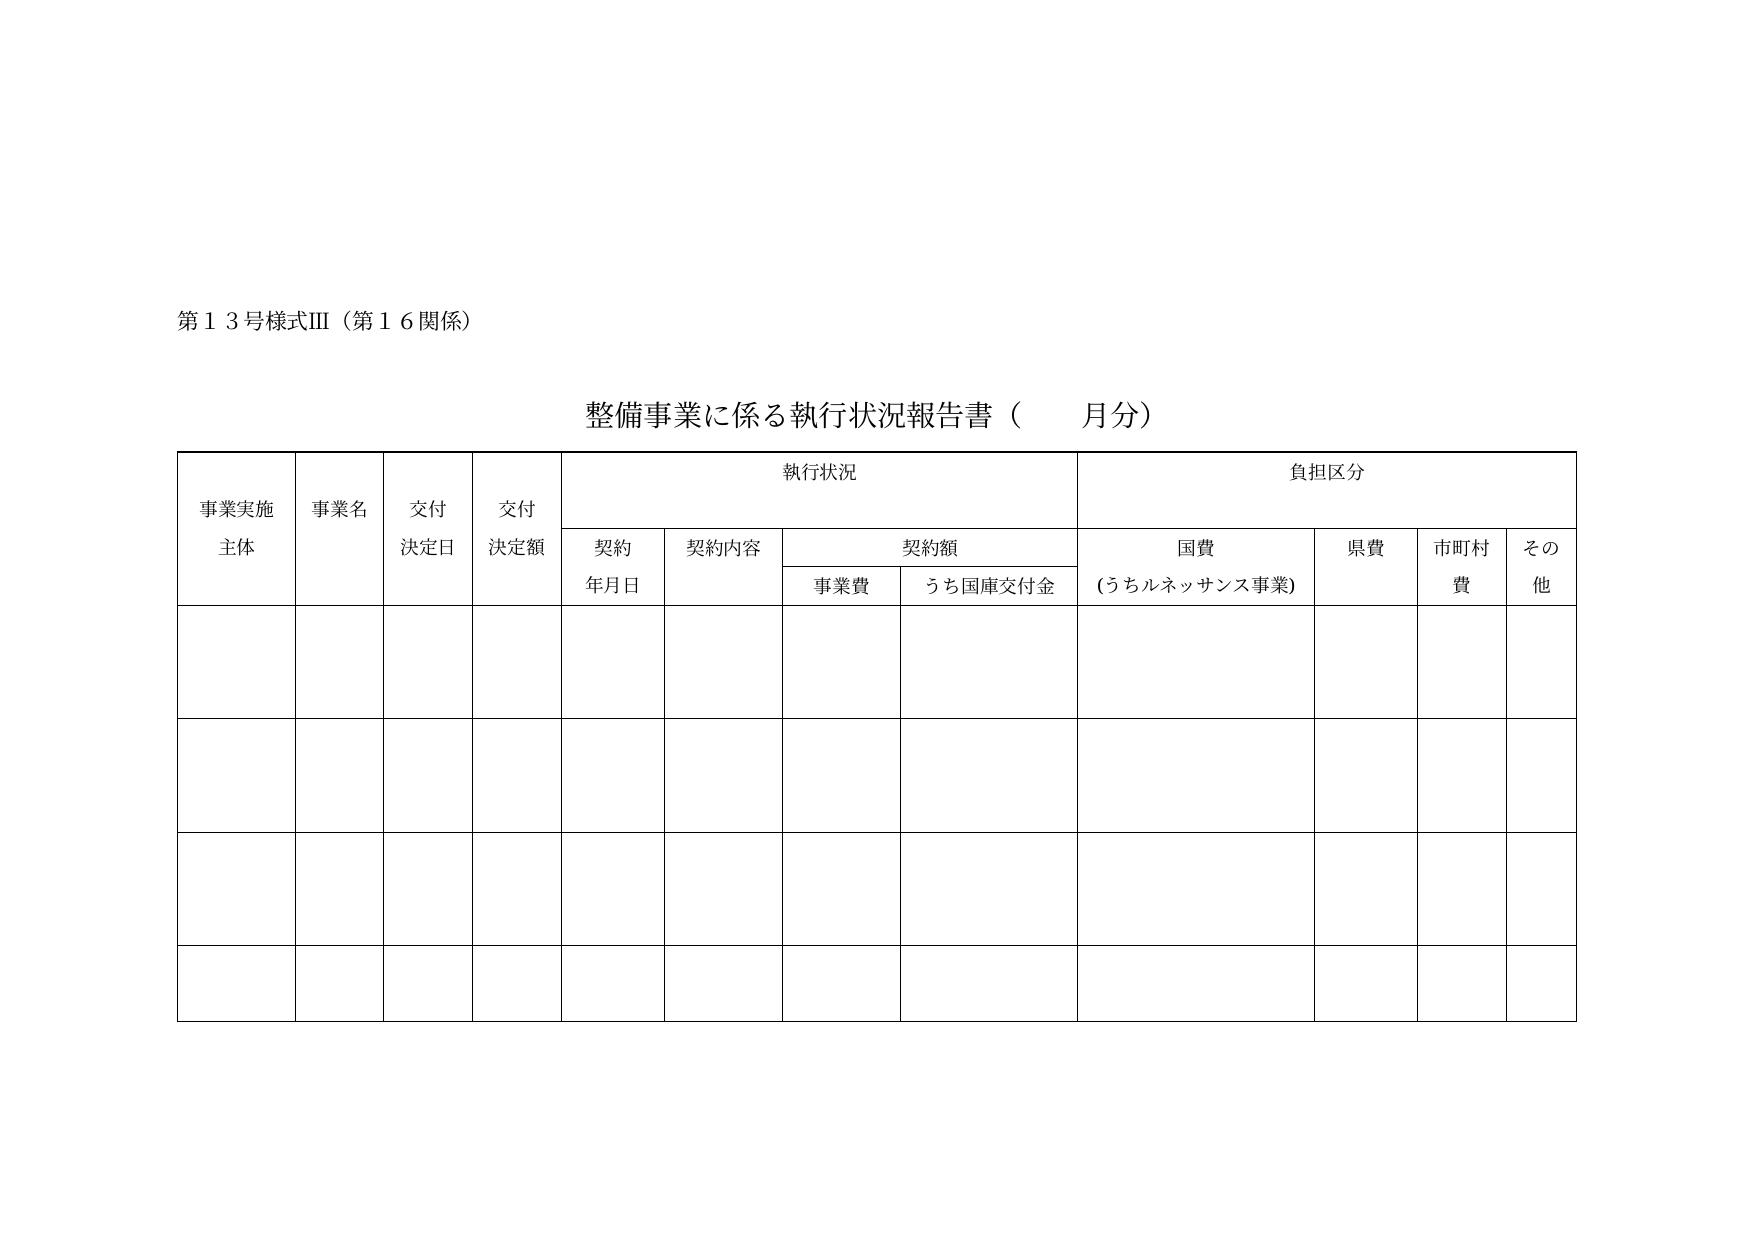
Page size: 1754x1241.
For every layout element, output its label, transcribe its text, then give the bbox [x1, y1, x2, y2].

table_cell 市町村費 [1418, 529, 1506, 604]
table_cell [178, 719, 295, 832]
table_cell [1078, 946, 1314, 1021]
table_cell [473, 719, 561, 832]
table_cell [384, 719, 472, 832]
table_cell [562, 946, 664, 1021]
table_cell [783, 719, 900, 832]
table_cell [1418, 946, 1506, 1021]
table_cell [296, 833, 383, 945]
table_cell [783, 833, 900, 945]
table_cell [1507, 946, 1576, 1021]
table_header 執行状況 [562, 453, 1077, 527]
table_cell [901, 833, 1077, 945]
table_cell 契約内容 [665, 529, 782, 604]
table_cell [562, 833, 664, 945]
table_cell [783, 946, 900, 1021]
table_header 交付 決定額 [473, 453, 561, 604]
table_cell [384, 946, 472, 1021]
table_cell [1507, 833, 1576, 945]
table_cell [1418, 606, 1506, 718]
table_cell [1078, 833, 1314, 945]
table_cell [562, 606, 664, 718]
table_cell [562, 719, 664, 832]
text 整備事業に係る執行状況報告書（ 月分） [177, 376, 1577, 451]
table_header 負担区分 [1078, 453, 1576, 527]
table_cell [296, 946, 383, 1021]
table_cell [901, 606, 1077, 718]
table_cell [1418, 719, 1506, 832]
table_cell [665, 606, 782, 718]
table_header 事業名 [296, 453, 383, 604]
table_cell [1078, 719, 1314, 832]
table_cell [473, 833, 561, 945]
table_cell [1315, 719, 1417, 832]
table_cell [1078, 606, 1314, 718]
table_cell その他 [1507, 529, 1576, 604]
table_cell 契約額 [783, 529, 1077, 566]
table_cell 県費 [1315, 529, 1417, 604]
table_cell [384, 833, 472, 945]
table_cell [296, 606, 383, 718]
text 第１３号様式Ⅲ（第１６関係） [177, 301, 1577, 339]
table_cell [178, 946, 295, 1021]
table_cell [1507, 719, 1576, 832]
table_cell [384, 606, 472, 718]
table_cell [178, 833, 295, 945]
table_cell [296, 719, 383, 832]
table_cell [1315, 946, 1417, 1021]
table_cell [473, 606, 561, 718]
table_cell [665, 833, 782, 945]
table_cell 事業費 [783, 567, 900, 604]
table_cell [901, 719, 1077, 832]
table_cell [1315, 833, 1417, 945]
table_cell [665, 946, 782, 1021]
table_cell [665, 719, 782, 832]
table_cell [1315, 606, 1417, 718]
table_cell 国費 (うちルネッサンス事業) [1078, 529, 1314, 604]
table_cell [473, 946, 561, 1021]
table_cell [1507, 606, 1576, 718]
table_cell [783, 606, 900, 718]
table_cell [178, 606, 295, 718]
table_cell [901, 946, 1077, 1021]
table_cell [1418, 833, 1506, 945]
table_header 交付 決定日 [384, 453, 472, 604]
table_header 事業実施 主体 [178, 453, 295, 604]
table_cell うち国庫交付金 [901, 567, 1077, 604]
table_cell 契約 年月日 [562, 529, 664, 604]
